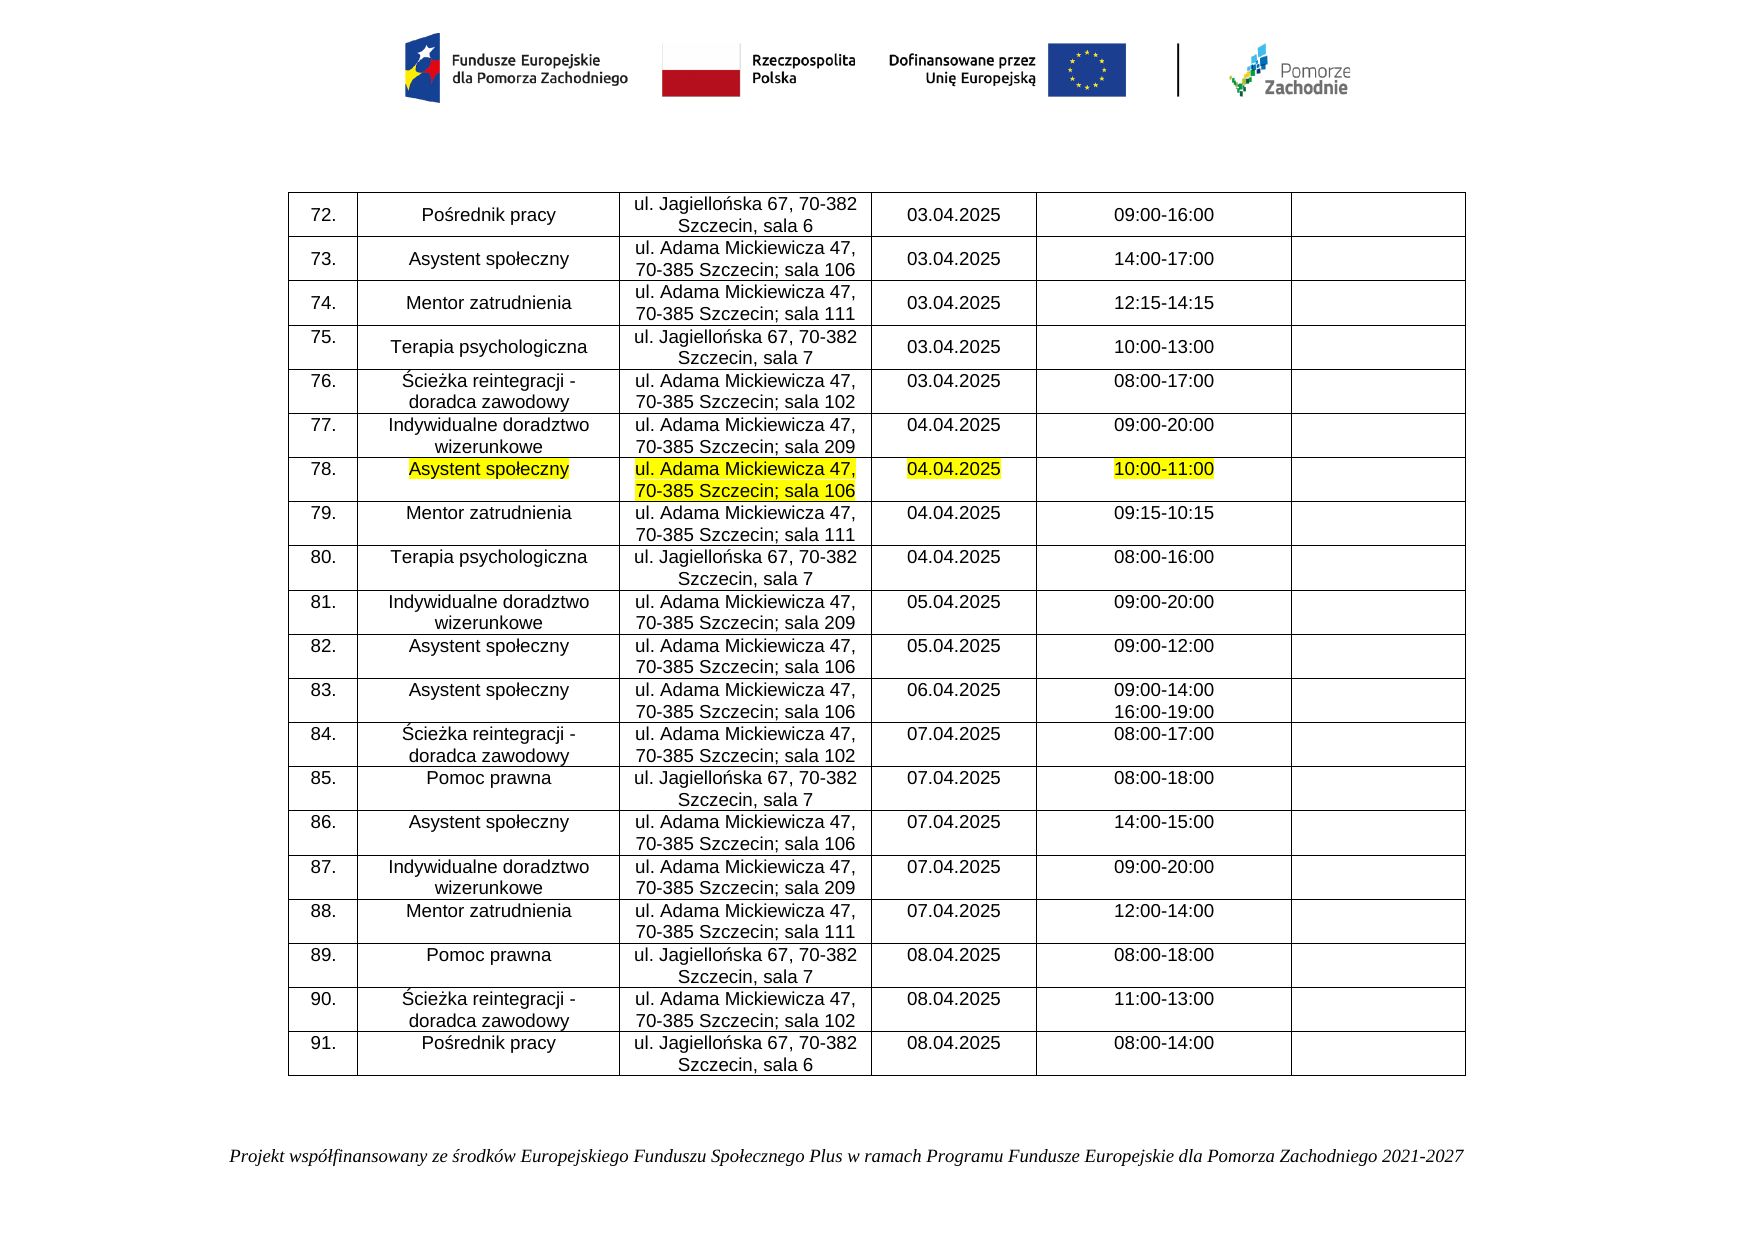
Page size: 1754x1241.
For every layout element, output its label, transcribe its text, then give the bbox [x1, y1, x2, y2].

table_cell 79. [289, 502, 357, 545]
table_cell 88. [289, 900, 357, 943]
table_cell 04.04.2025 [872, 414, 1036, 457]
table_cell [1292, 856, 1465, 899]
table_cell ul. Jagiellońska 67, 70-382 Szczecin, sala 6 [620, 193, 871, 236]
table_cell Indywidualne doradztwo wizerunkowe [358, 591, 619, 634]
table_cell ul. Adama Mickiewicza 47, 70-385 Szczecin; sala 102 [620, 988, 871, 1031]
table_cell 09:00-14:00 16:00-19:00 [1037, 679, 1291, 722]
table_cell ul. Adama Mickiewicza 47, 70-385 Szczecin; sala 106 [620, 635, 871, 678]
table_cell [1292, 193, 1465, 236]
table_cell 12:15-14:15 [1037, 281, 1291, 324]
table_cell 10:00-13:00 [1037, 326, 1291, 369]
table_cell Ścieżka reintegracji - doradca zawodowy [358, 723, 619, 766]
table_cell Indywidualne doradztwo wizerunkowe [358, 856, 619, 899]
table_cell 75. [289, 326, 357, 369]
table_cell Mentor zatrudnienia [358, 281, 619, 324]
table_cell 12:00-14:00 [1037, 900, 1291, 943]
table_cell 72. [289, 193, 357, 236]
table_cell [1292, 1032, 1465, 1075]
table_cell [1292, 635, 1465, 678]
table_cell [1292, 281, 1465, 324]
table_cell 77. [289, 414, 357, 457]
table_cell ul. Adama Mickiewicza 47, 70-385 Szczecin; sala 209 [620, 856, 871, 899]
table_cell ul. Adama Mickiewicza 47, 70-385 Szczecin; sala 111 [620, 900, 871, 943]
table_cell 08.04.2025 [872, 944, 1036, 987]
picture [405, 33, 1351, 103]
table_cell [1292, 900, 1465, 943]
table_cell ul. Adama Mickiewicza 47, 70-385 Szczecin; sala 209 [620, 414, 871, 457]
table_cell [1292, 591, 1465, 634]
table_cell 11:00-13:00 [1037, 988, 1291, 1031]
table_cell [1292, 944, 1465, 987]
table_cell 89. [289, 944, 357, 987]
table_cell 80. [289, 546, 357, 589]
table_cell [1292, 414, 1465, 457]
table_cell 08:00-17:00 [1037, 370, 1291, 413]
table_cell ul. Jagiellońska 67, 70-382 Szczecin, sala 7 [620, 546, 871, 589]
table_cell ul. Adama Mickiewicza 47, 70-385 Szczecin; sala 102 [620, 370, 871, 413]
table_cell Pomoc prawna [358, 767, 619, 810]
table_cell Mentor zatrudnienia [358, 900, 619, 943]
table_cell ul. Jagiellońska 67, 70-382 Szczecin, sala 7 [620, 326, 871, 369]
table_cell 09:00-20:00 [1037, 591, 1291, 634]
table_cell 14:00-17:00 [1037, 237, 1291, 280]
table_cell Ścieżka reintegracji - doradca zawodowy [358, 370, 619, 413]
table_cell 05.04.2025 [872, 591, 1036, 634]
table_cell Asystent społeczny [358, 679, 619, 722]
table_cell 08:00-14:00 [1037, 1032, 1291, 1075]
table_cell 07.04.2025 [872, 900, 1036, 943]
table_cell ul. Jagiellońska 67, 70-382 Szczecin, sala 7 [620, 944, 871, 987]
table_cell [1292, 811, 1465, 854]
table_cell Asystent społeczny [358, 237, 619, 280]
table_cell 08:00-18:00 [1037, 944, 1291, 987]
table_cell ul. Adama Mickiewicza 47, 70-385 Szczecin; sala 102 [620, 723, 871, 766]
table_cell Pośrednik pracy [358, 1032, 619, 1075]
table_cell 03.04.2025 [872, 281, 1036, 324]
table_cell 86. [289, 811, 357, 854]
table_cell Pomoc prawna [358, 944, 619, 987]
table_cell 90. [289, 988, 357, 1031]
table_cell [1292, 679, 1465, 722]
table_cell Ścieżka reintegracji - doradca zawodowy [358, 988, 619, 1031]
table_cell 73. [289, 237, 357, 280]
table_cell [1292, 767, 1465, 810]
table_cell 09:00-16:00 [1037, 193, 1291, 236]
table_cell 09:00-12:00 [1037, 635, 1291, 678]
table_cell 04.04.2025 [872, 546, 1036, 589]
table_cell [1292, 546, 1465, 589]
table_cell 07.04.2025 [872, 811, 1036, 854]
table_cell 03.04.2025 [872, 326, 1036, 369]
table_cell [1292, 237, 1465, 280]
table_cell 82. [289, 635, 357, 678]
table_cell 91. [289, 1032, 357, 1075]
table_cell [1292, 458, 1465, 501]
table_cell [1292, 326, 1465, 369]
table_cell 84. [289, 723, 357, 766]
table_cell 10:00-11:00 [1037, 458, 1291, 501]
table_cell [1292, 988, 1465, 1031]
table_cell 81. [289, 591, 357, 634]
table_cell 76. [289, 370, 357, 413]
table_cell [1292, 370, 1465, 413]
table_cell ul. Adama Mickiewicza 47, 70-385 Szczecin; sala 111 [620, 281, 871, 324]
table_cell [1292, 502, 1465, 545]
table_cell Pośrednik pracy [358, 193, 619, 236]
table_cell 09:00-20:00 [1037, 856, 1291, 899]
table_cell ul. Adama Mickiewicza 47, 70-385 Szczecin; sala 106 [620, 679, 871, 722]
table_cell 09:00-20:00 [1037, 414, 1291, 457]
table_cell 78. [289, 458, 357, 501]
table_cell ul. Adama Mickiewicza 47, 70-385 Szczecin; sala 111 [620, 502, 871, 545]
table_cell 03.04.2025 [872, 370, 1036, 413]
table_cell 04.04.2025 [872, 502, 1036, 545]
table_cell 08:00-18:00 [1037, 767, 1291, 810]
table_cell Terapia psychologiczna [358, 546, 619, 589]
table_cell ul. Jagiellońska 67, 70-382 Szczecin, sala 6 [620, 1032, 871, 1075]
table_cell 08:00-17:00 [1037, 723, 1291, 766]
table_cell ul. Jagiellońska 67, 70-382 Szczecin, sala 7 [620, 767, 871, 810]
table_cell [1292, 723, 1465, 766]
table_cell 87. [289, 856, 357, 899]
table_cell Indywidualne doradztwo wizerunkowe [358, 414, 619, 457]
table_cell Asystent społeczny [358, 635, 619, 678]
table_cell Terapia psychologiczna [358, 326, 619, 369]
table_cell ul. Adama Mickiewicza 47, 70-385 Szczecin; sala 209 [620, 591, 871, 634]
table_cell 04.04.2025 [872, 458, 1036, 501]
table_cell Asystent społeczny [358, 811, 619, 854]
table_cell 08.04.2025 [872, 1032, 1036, 1075]
table_cell Mentor zatrudnienia [358, 502, 619, 545]
table_cell 03.04.2025 [872, 237, 1036, 280]
table_cell 74. [289, 281, 357, 324]
table_cell 05.04.2025 [872, 635, 1036, 678]
table_cell 07.04.2025 [872, 856, 1036, 899]
table_cell 08:00-16:00 [1037, 546, 1291, 589]
table_cell 85. [289, 767, 357, 810]
table_cell 09:15-10:15 [1037, 502, 1291, 545]
table_cell ul. Adama Mickiewicza 47, 70-385 Szczecin; sala 106 [620, 811, 871, 854]
table_cell 03.04.2025 [872, 193, 1036, 236]
table_cell 07.04.2025 [872, 723, 1036, 766]
table_cell ul. Adama Mickiewicza 47, 70-385 Szczecin; sala 106 [620, 237, 871, 280]
table_cell 06.04.2025 [872, 679, 1036, 722]
table_cell 83. [289, 679, 357, 722]
table_cell Asystent społeczny [358, 458, 619, 501]
table_cell 14:00-15:00 [1037, 811, 1291, 854]
table_cell 07.04.2025 [872, 767, 1036, 810]
table_cell ul. Adama Mickiewicza 47, 70-385 Szczecin; sala 106 [620, 458, 871, 501]
table_cell 08.04.2025 [872, 988, 1036, 1031]
